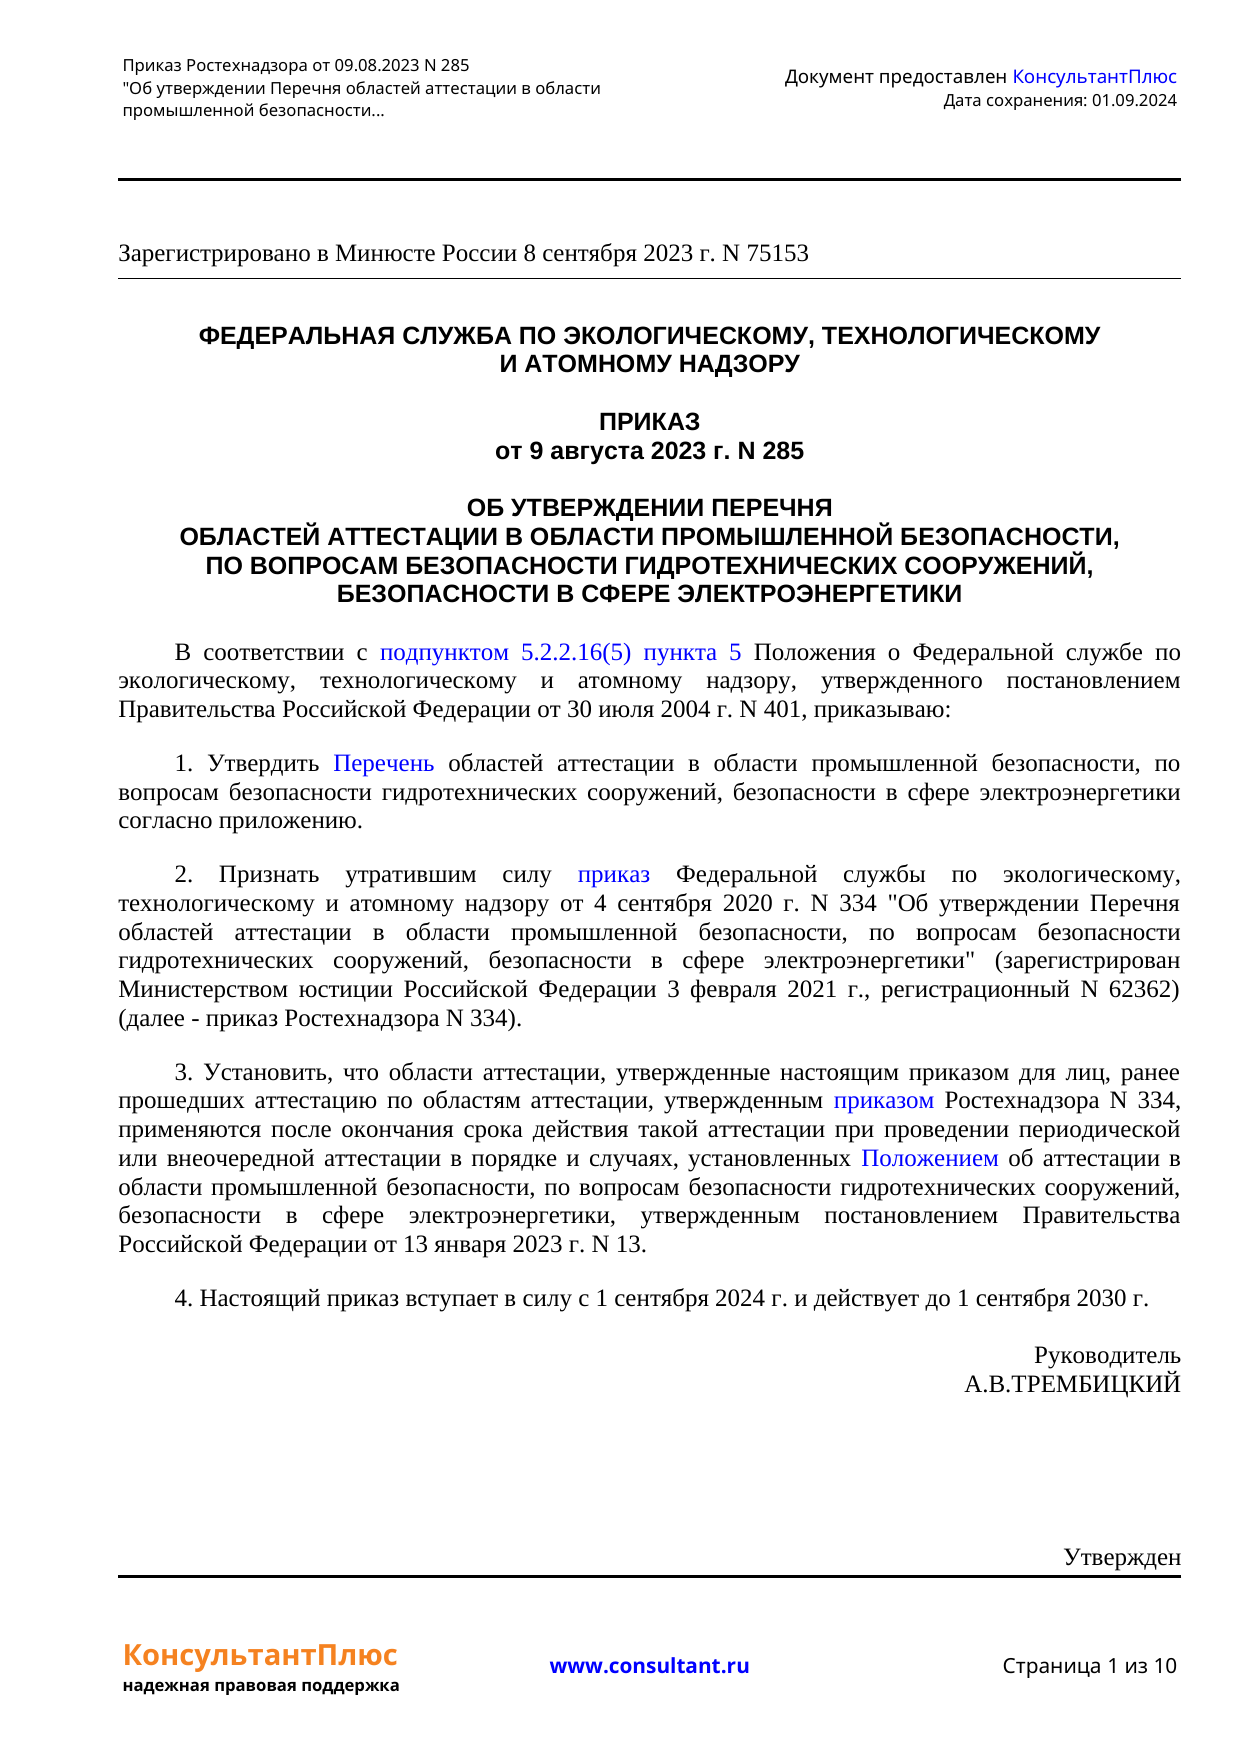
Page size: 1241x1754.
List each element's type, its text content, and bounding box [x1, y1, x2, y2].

text 1. Утвердить Перечень областей аттестации в области промышленной безопасности, по вопросам безопасности гидротехнических сооружений, безопасности в сфере электроэнергетики согласно приложению. [118, 748, 1181, 834]
title ОБЛАСТЕЙ АТТЕСТАЦИИ В ОБЛАСТИ ПРОМЫШЛЕННОЙ БЕЗОПАСНОСТИ, [118, 522, 1181, 551]
text 4. Настоящий приказ вступает в силу с 1 сентября 2024 г. и действует до 1 сентября 2030 г. [118, 1283, 1181, 1312]
text 2. Признать утратившим силу приказ Федеральной службы по экологическому, технологическому и атомному надзору от 4 сентября 2020 г. N 334 "Об утверждении Перечня областей аттестации в области промышленной безопасности, по вопросам безопасности гидротехнических сооружений, безопасности в сфере электроэнергетики" (зарегистрирован Министерством юстиции Российской Федерации 3 февраля 2021 г., регистрационный N 62362) (далее - приказ Ростехнадзора N 334). [118, 859, 1181, 1032]
title И АТОМНОМУ НАДЗОРУ [118, 349, 1181, 378]
text 3. Установить, что области аттестации, утвержденные настоящим приказом для лиц, ранее прошедших аттестацию по областям аттестации, утвержденным приказом Ростехнадзора N 334, применяются после окончания срока действия такой аттестации при проведении периодической или внеочередной аттестации в порядке и случаях, установленных Положением об аттестации в области промышленной безопасности, по вопросам безопасности гидротехнических сооружений, безопасности в сфере электроэнергетики, утвержденным постановлением Правительства Российской Федерации от 13 января 2023 г. N 13. [118, 1057, 1181, 1258]
text Зарегистрировано в Минюсте России 8 сентября 2023 г. N 75153 [118, 238, 1181, 267]
text В соответствии с подпунктом 5.2.2.16(5) пункта 5 Положения о Федеральной службе по экологическому, технологическому и атомному надзору, утвержденного постановлением Правительства Российской Федерации от 30 июля 2004 г. N 401, приказываю: [118, 637, 1181, 723]
text Утвержден [118, 1542, 1181, 1571]
title ФЕДЕРАЛЬНАЯ СЛУЖБА ПО ЭКОЛОГИЧЕСКОМУ, ТЕХНОЛОГИЧЕСКОМУ [118, 321, 1181, 349]
text Руководитель [118, 1341, 1181, 1369]
title ПО ВОПРОСАМ БЕЗОПАСНОСТИ ГИДРОТЕХНИЧЕСКИХ СООРУЖЕНИЙ, [118, 551, 1181, 579]
title ПРИКАЗ [118, 407, 1181, 436]
title от 9 августа 2023 г. N 285 [118, 436, 1181, 464]
title ОБ УТВЕРЖДЕНИИ ПЕРЕЧНЯ [118, 493, 1181, 522]
text А.В.ТРЕМБИЦКИЙ [118, 1369, 1181, 1398]
title БЕЗОПАСНОСТИ В СФЕРЕ ЭЛЕКТРОЭНЕРГЕТИКИ [118, 579, 1181, 608]
